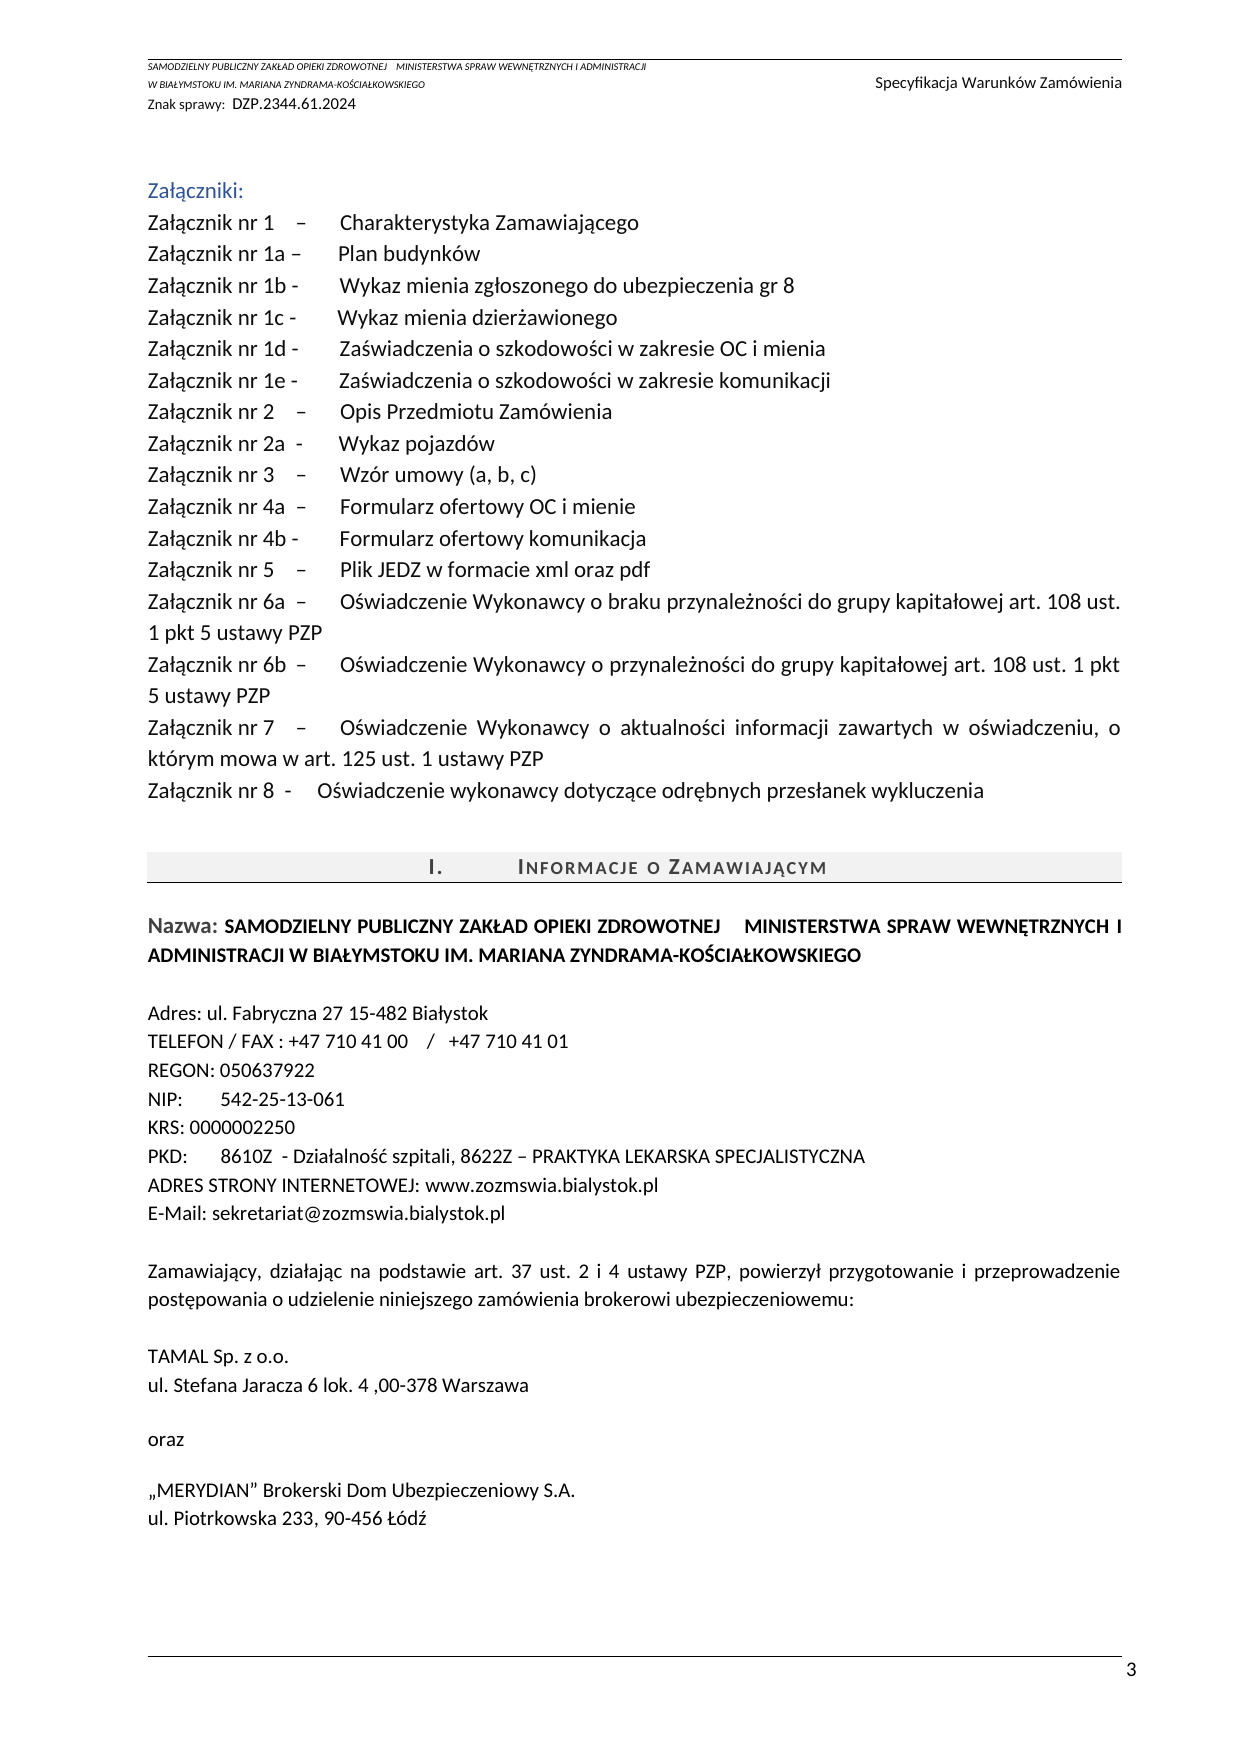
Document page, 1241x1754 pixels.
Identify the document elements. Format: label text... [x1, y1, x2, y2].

text Załącznik nr 2a - Wykaz pojazdów [148, 429, 1122, 457]
text TELEFON / FAX : +47 710 41 00 / +47 710 41 01 [148, 1029, 1122, 1054]
text Zamawiający, działając na podstawie art. 37 ust. 2 i 4 ustawy PZP, powierzył przygotowanie i przeprowadzenie postępowania o udzielenie niniejszego zamówienia brokerowi ubezpieczeniowemu: [148, 1258, 1122, 1312]
text Załącznik nr 7 – Oświadczenie Wykonawcy o aktualności informacji zawartych w oświadczeniu, o którym mowa w art. 125 ust. 1 ustawy PZP [148, 713, 1122, 773]
text NIP: 542-25-13-061 [148, 1086, 1122, 1111]
text Adres: ul. Fabryczna 27 15-482 Białystok [148, 1000, 1122, 1025]
subtitle Informacje o Zamawiającym [147, 852, 1122, 882]
text Załącznik nr 3 – Wzór umowy (a, b, c) [148, 461, 1122, 488]
text Nazwa: SAMODZIELNY PUBLICZNY ZAKŁAD OPIEKI ZDROWOTNEJ MINISTERSTWA SPRAW WEWNĘTRZNYCH I ADMINISTRACJI W BIAŁYMSTOKU IM. MARIANA ZYNDRAMA-KOŚCIAŁKOWSKIEGO [148, 911, 1122, 968]
text „MERYDIAN” Brokerski Dom Ubezpieczeniowy S.A. [148, 1477, 1122, 1503]
text ul. Piotrkowska 233, 90-456 Łódź [148, 1505, 1122, 1531]
text REGON: 050637922 [148, 1057, 1122, 1083]
text Załącznik nr 5 – Plik JEDZ w formacie xml oraz pdf [148, 555, 1122, 583]
text ADRES STRONY INTERNETOWEJ: www.zozmswia.bialystok.pl [148, 1172, 1122, 1197]
text PKD: 8610Z - Działalność szpitali, 8622Z – PRAKTYKA LEKARSKA SPECJALISTYCZNA [148, 1143, 1122, 1169]
text Załącznik nr 1e - Zaświadczenia o szkodowości w zakresie komunikacji [148, 366, 1122, 394]
text Załącznik nr 8 - Oświadczenie wykonawcy dotyczące odrębnych przesłanek wykluczenia [148, 776, 1122, 804]
text Załącznik nr 1c - Wykaz mienia dzierżawionego [148, 303, 1122, 331]
text Załącznik nr 1 – Charakterystyka Zamawiającego [148, 208, 1122, 236]
subtitle Załączniki: [148, 176, 1122, 204]
text Załącznik nr 1b - Wykaz mienia zgłoszonego do ubezpieczenia gr 8 [148, 271, 1122, 299]
text Załącznik nr 4b - Formularz ofertowy komunikacja [148, 524, 1122, 552]
text Załącznik nr 6a – Oświadczenie Wykonawcy o braku przynależności do grupy kapitałowej art. 108 ust. 1 pkt 5 ustawy PZP [148, 587, 1122, 646]
text Załącznik nr 1d - Zaświadczenia o szkodowości w zakresie OC i mienia [148, 334, 1122, 362]
text Załącznik nr 6b – Oświadczenie Wykonawcy o przynależności do grupy kapitałowej art. 108 ust. 1 pkt 5 ustawy PZP [148, 650, 1122, 709]
text Załącznik nr 1a – Plan budynków [148, 239, 1122, 268]
text E-Mail: sekretariat@zozmswia.bialystok.pl [148, 1201, 1122, 1226]
text Załącznik nr 2 – Opis Przedmiotu Zamówienia [148, 397, 1122, 425]
text ul. Stefana Jaracza 6 lok. 4 ,00-378 Warszawa [148, 1372, 1122, 1398]
text Załącznik nr 4a – Formularz ofertowy OC i mienie [148, 492, 1122, 520]
text oraz [148, 1426, 1122, 1452]
text TAMAL Sp. z o.o. [148, 1344, 1122, 1369]
text KRS: 0000002250 [148, 1114, 1122, 1140]
